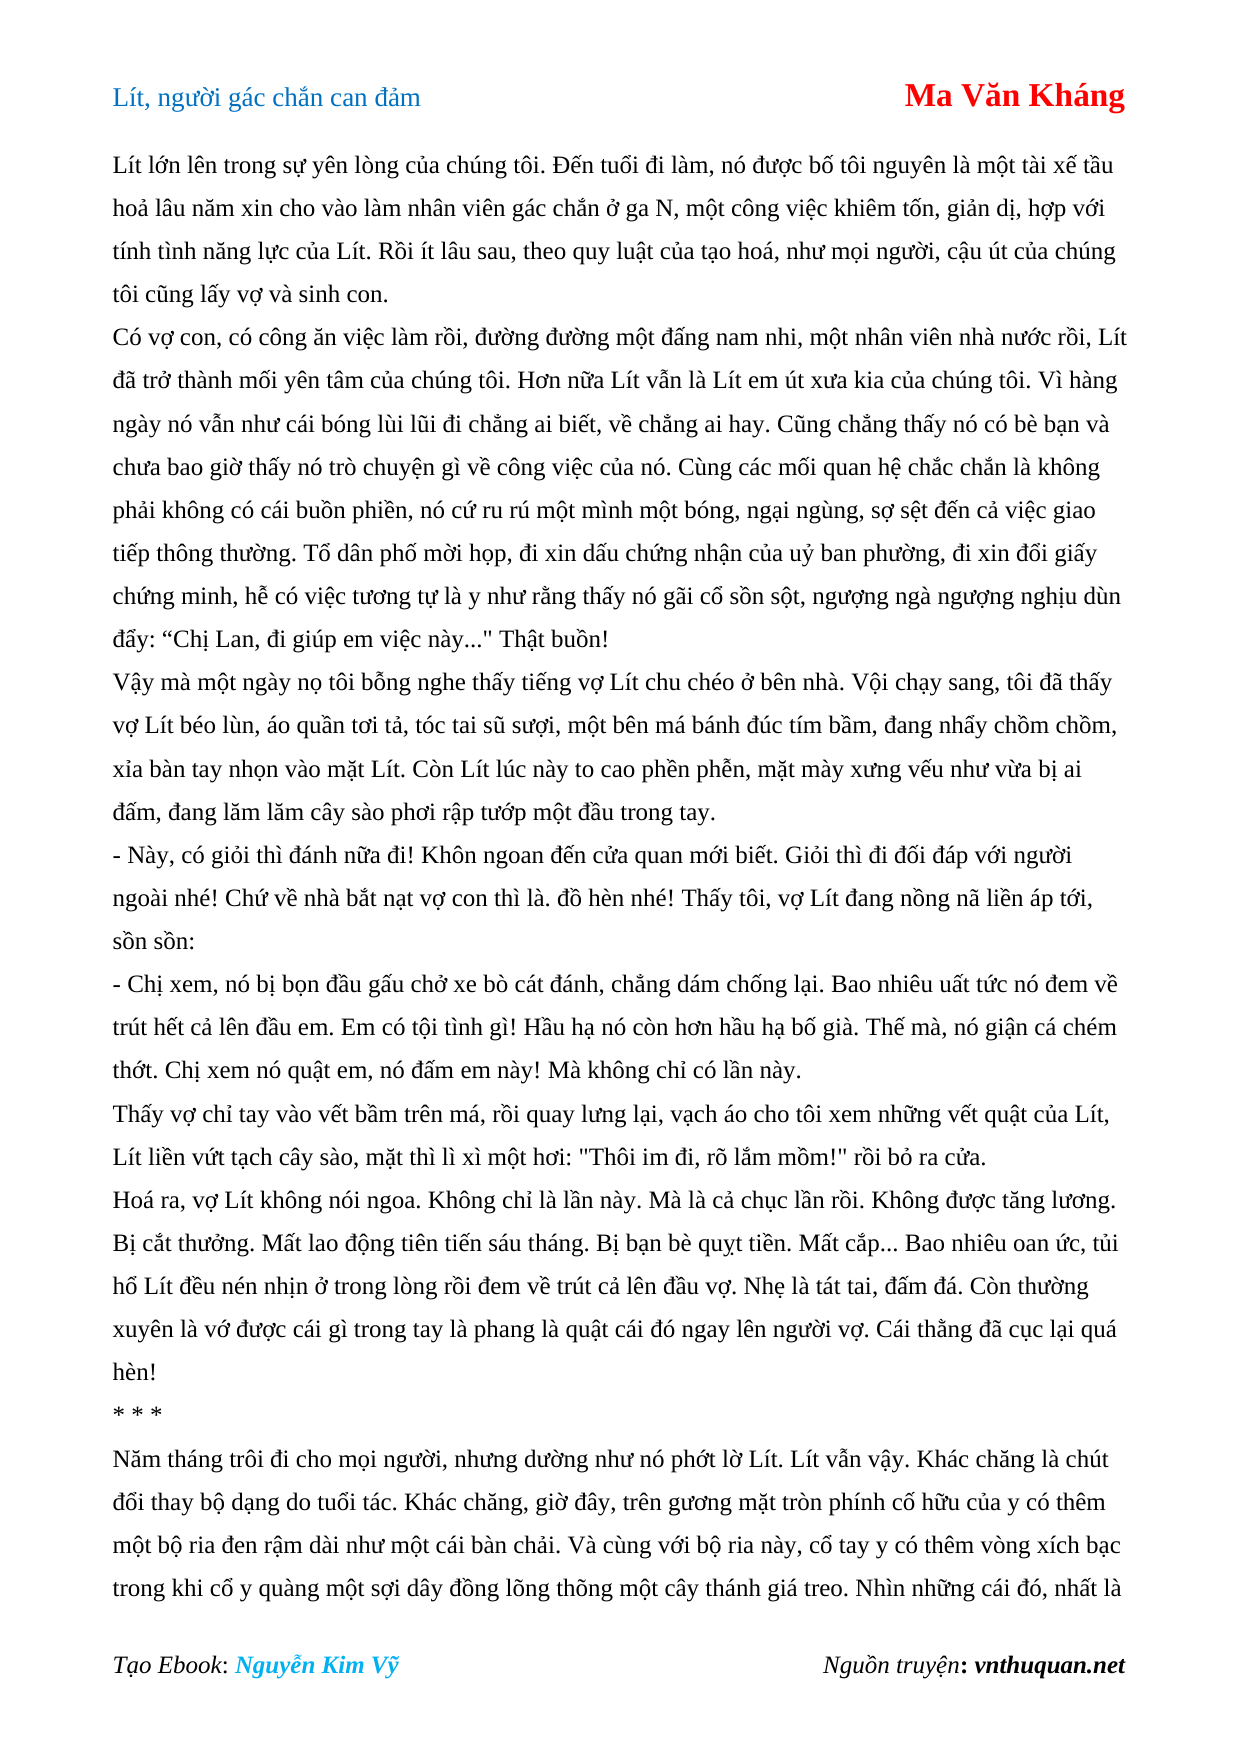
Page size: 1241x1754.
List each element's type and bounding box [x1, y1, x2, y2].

text [112, 150, 1128, 1602]
